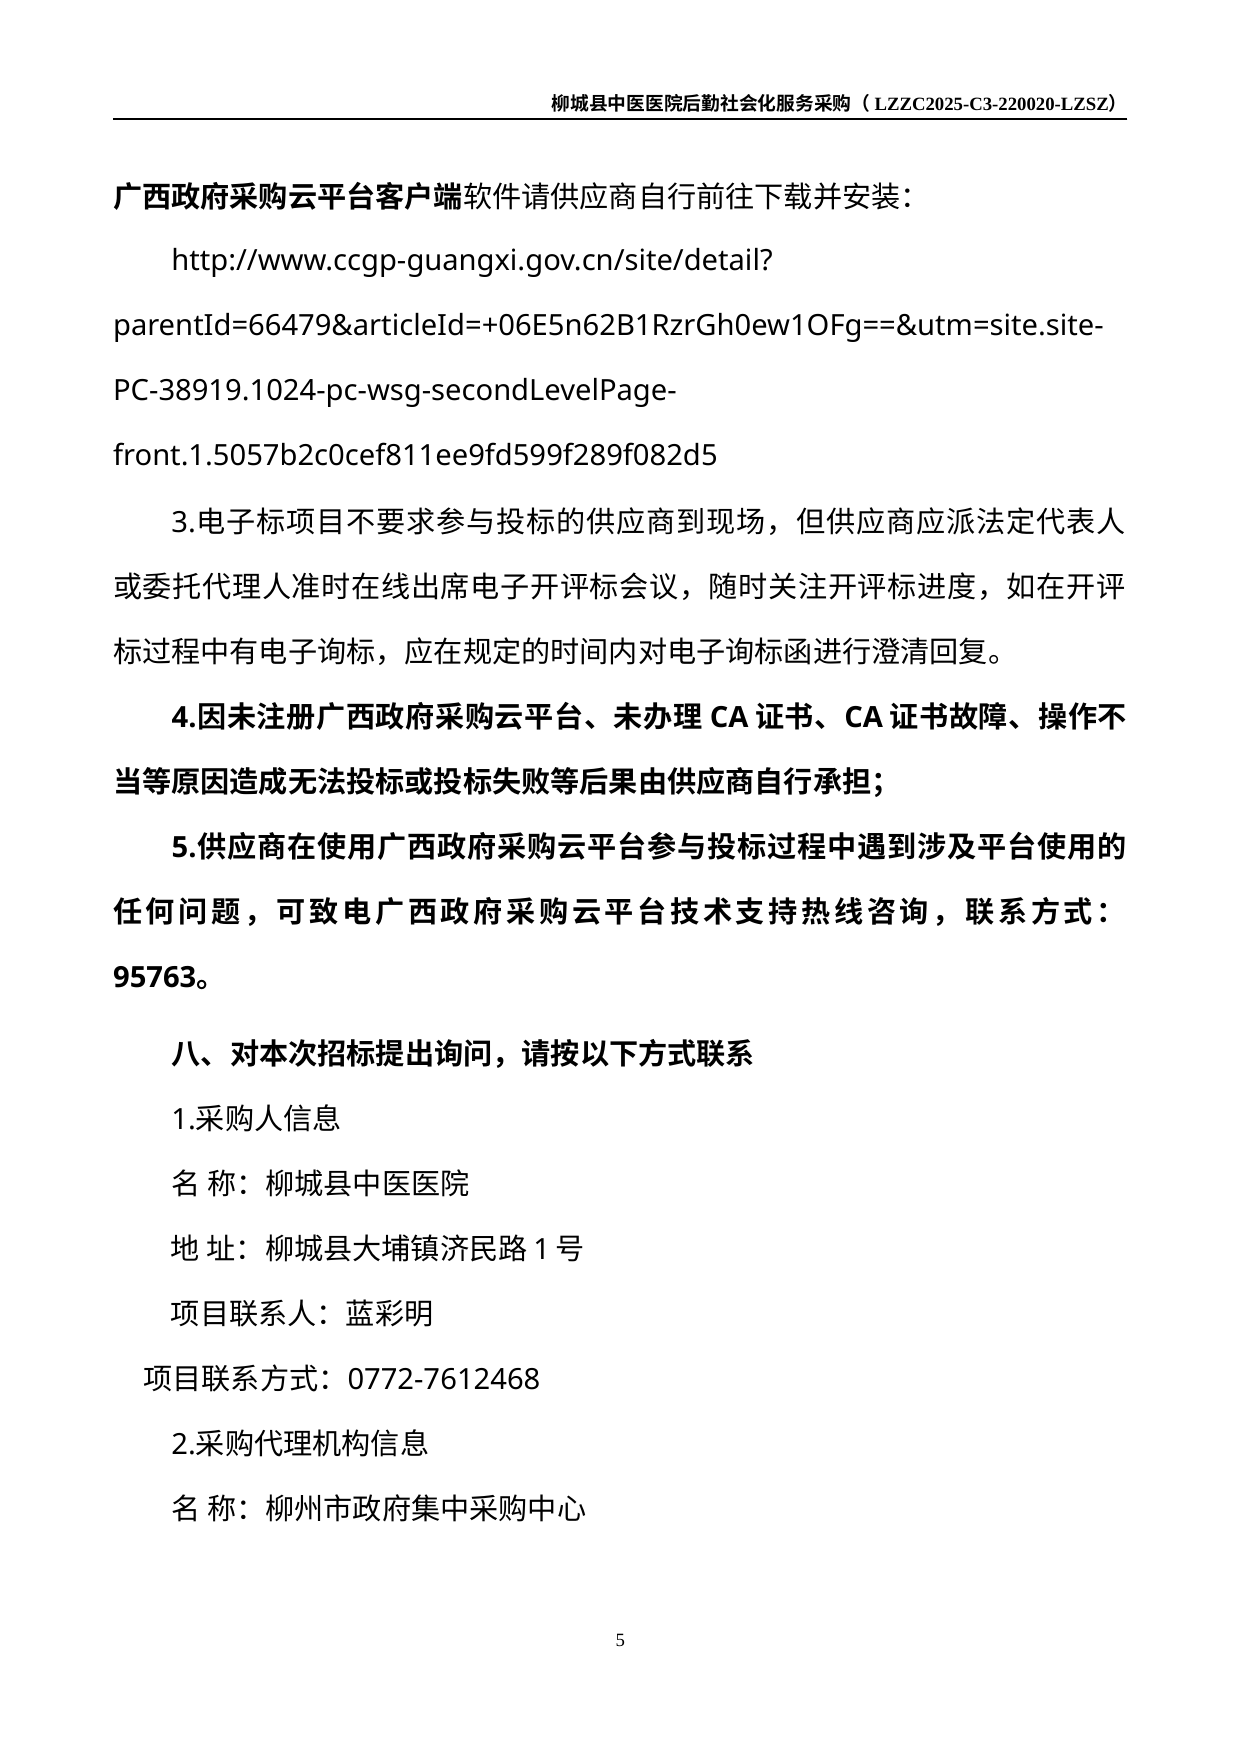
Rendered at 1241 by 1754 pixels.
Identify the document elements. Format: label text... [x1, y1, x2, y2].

list http://www.ccgp-guangxi.gov.cn/site/detail?parentId=66479&articleId=+06E5n62B1RzrGh0ew1OFg==&utm=site.site-PC-38919.1024-pc-wsg-secondLevelPage-front.1.5057b2c0cef811ee9fd599f289f082d5 [113, 227, 1127, 487]
text 2.采购代理机构信息 [113, 1409, 1162, 1474]
text 1.采购人信息 [113, 1084, 1162, 1149]
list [113, 162, 1127, 227]
list 5.供应商在使用广西政府采购云平台参与投标过程中遇到涉及平台使用的任何问题，可致电广西政府采购云平台技术支持热线咨询，联系方式：95763。 [113, 812, 1127, 1007]
text 项目联系人：蓝彩明 [113, 1279, 1162, 1344]
text 3.电子标项目不要求参与投标的供应商到现场，但供应商应派法定代表人或委托代理人准时在线出席电子开评标会议，随时关注开评标进度，如在开评标过程中有电子询标，应在规定的时间内对电子询标函进行澄清回复。 [113, 487, 1127, 682]
subtitle 八、对本次招标提出询问，请按以下方式联系 [113, 1019, 1127, 1084]
text 地 址：柳城县大埔镇济民路1号 [113, 1214, 1162, 1279]
text 项目联系方式：0772-7612468 [113, 1344, 1162, 1409]
text 名 称：柳城县中医医院 [113, 1149, 1162, 1214]
text 名 称：柳州市政府集中采购中心 [113, 1474, 1162, 1539]
text 4.因未注册广西政府采购云平台、未办理CA证书、CA证书故障、操作不当等原因造成无法投标或投标失败等后果由供应商自行承担； [113, 682, 1127, 812]
